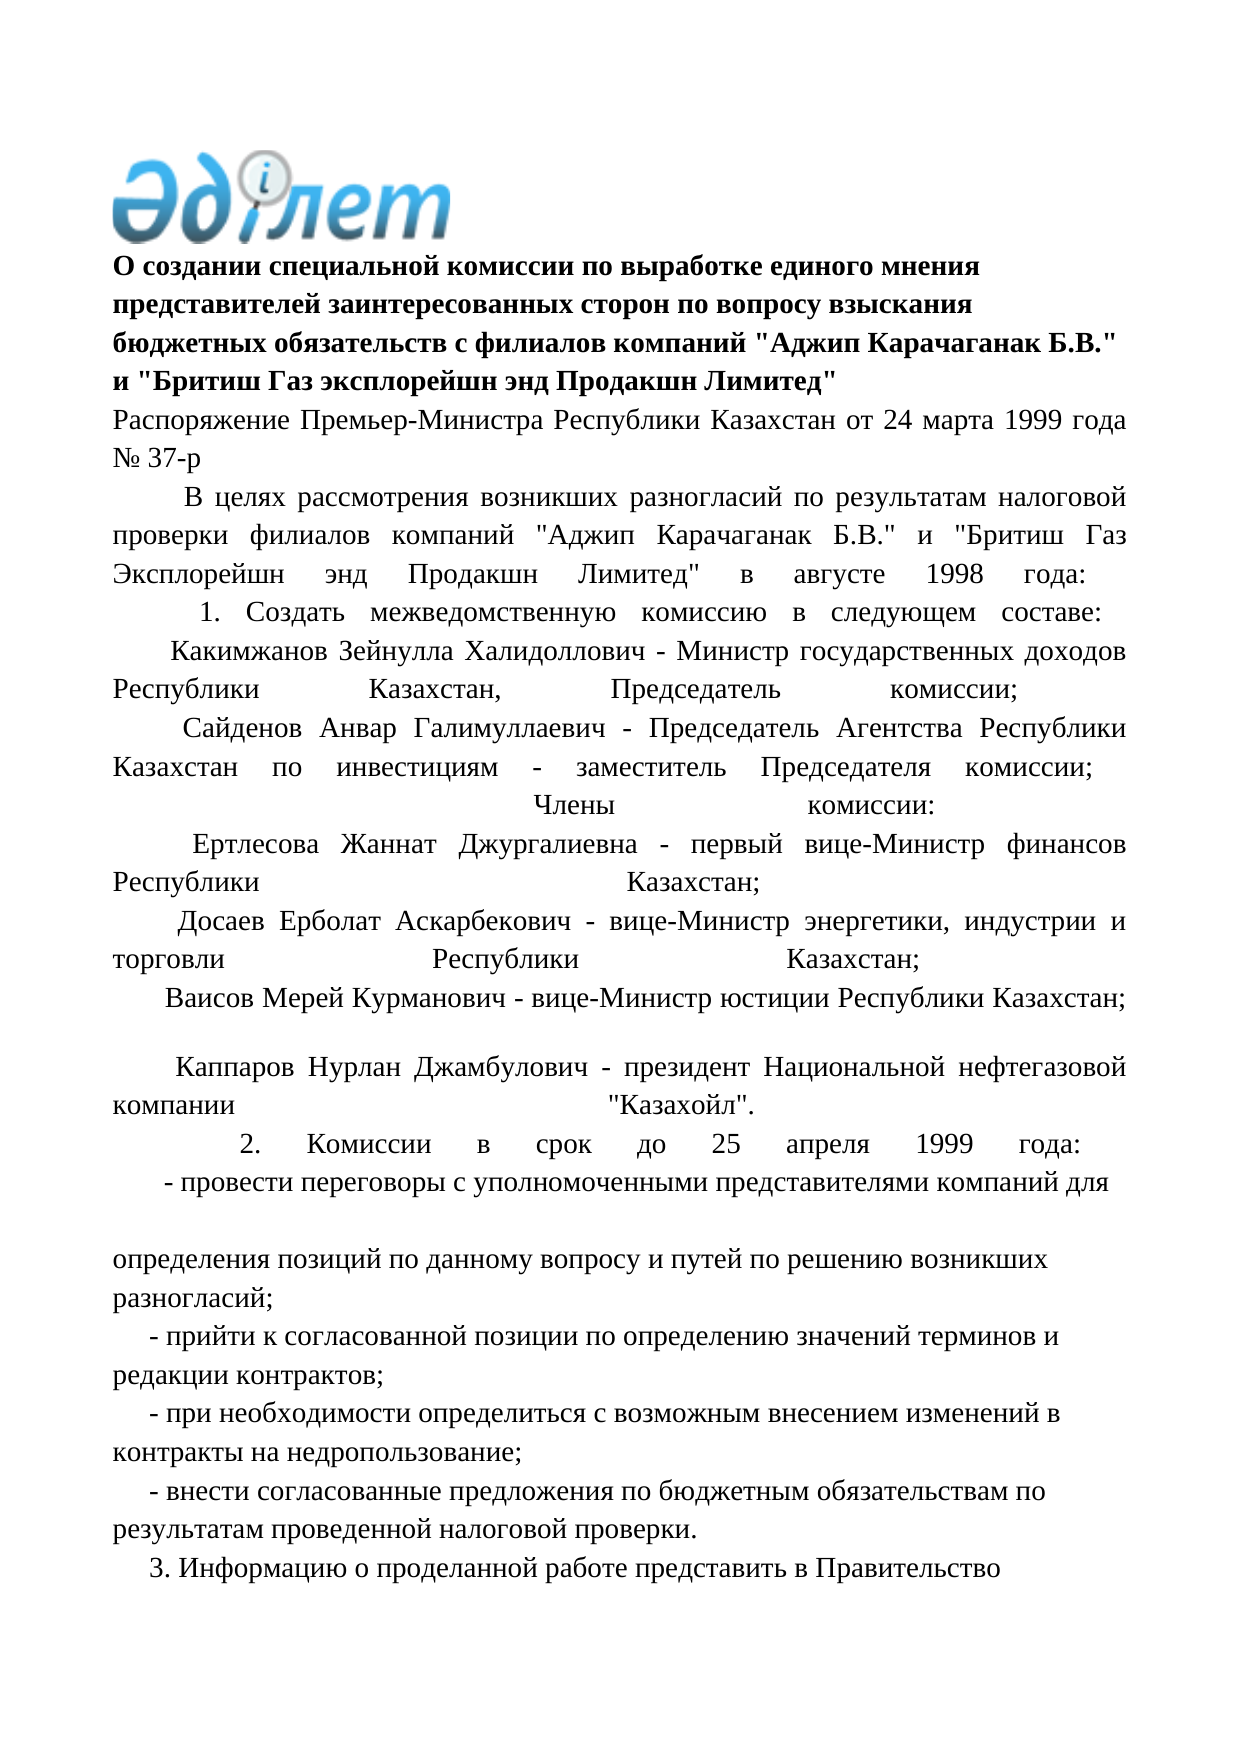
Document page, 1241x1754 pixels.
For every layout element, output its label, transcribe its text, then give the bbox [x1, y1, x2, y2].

text определения позиций по данному вопросу и путей по решению возникших [112, 1241, 1128, 1275]
picture [112, 150, 451, 244]
text разногласий; [112, 1280, 1128, 1313]
text контракты на недропользование; [112, 1434, 1128, 1468]
text результатам проведенной налоговой проверки. [112, 1511, 1128, 1545]
text - внести согласованные предложения по бюджетным обязательствам по [112, 1473, 1128, 1506]
text Распоряжение Премьер-Министра Республики Казахстан от 24 марта 1999 года № 37-р [112, 402, 1128, 474]
text - при необходимости определиться с возможным внесением изменений в [112, 1396, 1128, 1429]
text В целях рассмотрения возникших разногласий по результатам налоговой проверки филиалов компаний "Аджип Карачаганак Б.В." и "Бритиш Газ Эксплорейшн энд Продакшн Лимитед" в августе 1998 года: 1. Создать межведомственную комиссию в следующем составе: Какимжанов Зейнулла Халидоллович - Министр государственных доходов Республики Казахстан, Председатель комиссии; Сайденов Анвар Галимуллаевич - Председатель Агентства Республики Казахстан по инвестициям - заместитель Председателя комиссии; Члены комиссии: Ертлесова Жаннат Джургалиевна - первый вице-Министр финансов Республики Казахстан; Досаев Ерболат Аскарбекович - вице-Министр энергетики, индустрии и торговли Республики Казахстан; Ваисов Мерей Курманович - вице-Министр юстиции Республики Казахстан; Каппаров Нурлан Джамбулович - президент Национальной нефтегазовой компании "Казахойл". 2. Комиссии в срок до 25 апреля 1999 года: - провести переговоры с уполномоченными представителями компаний для [112, 479, 1128, 1198]
text - прийти к согласованной позиции по определению значений терминов и [112, 1318, 1128, 1352]
text редакции контрактов; [112, 1357, 1128, 1391]
text О создании специальной комиссии по выработке единого мнения представителей заинтересованных сторон по вопросу взыскания бюджетных обязательств с филиалов компаний "Аджип Карачаганак Б.В." и "Бритиш Газ эксплорейшн энд Продакшн Лимитед" [112, 248, 1128, 397]
text 3. Информацию о проделанной работе представить в Правительство [112, 1550, 1128, 1583]
